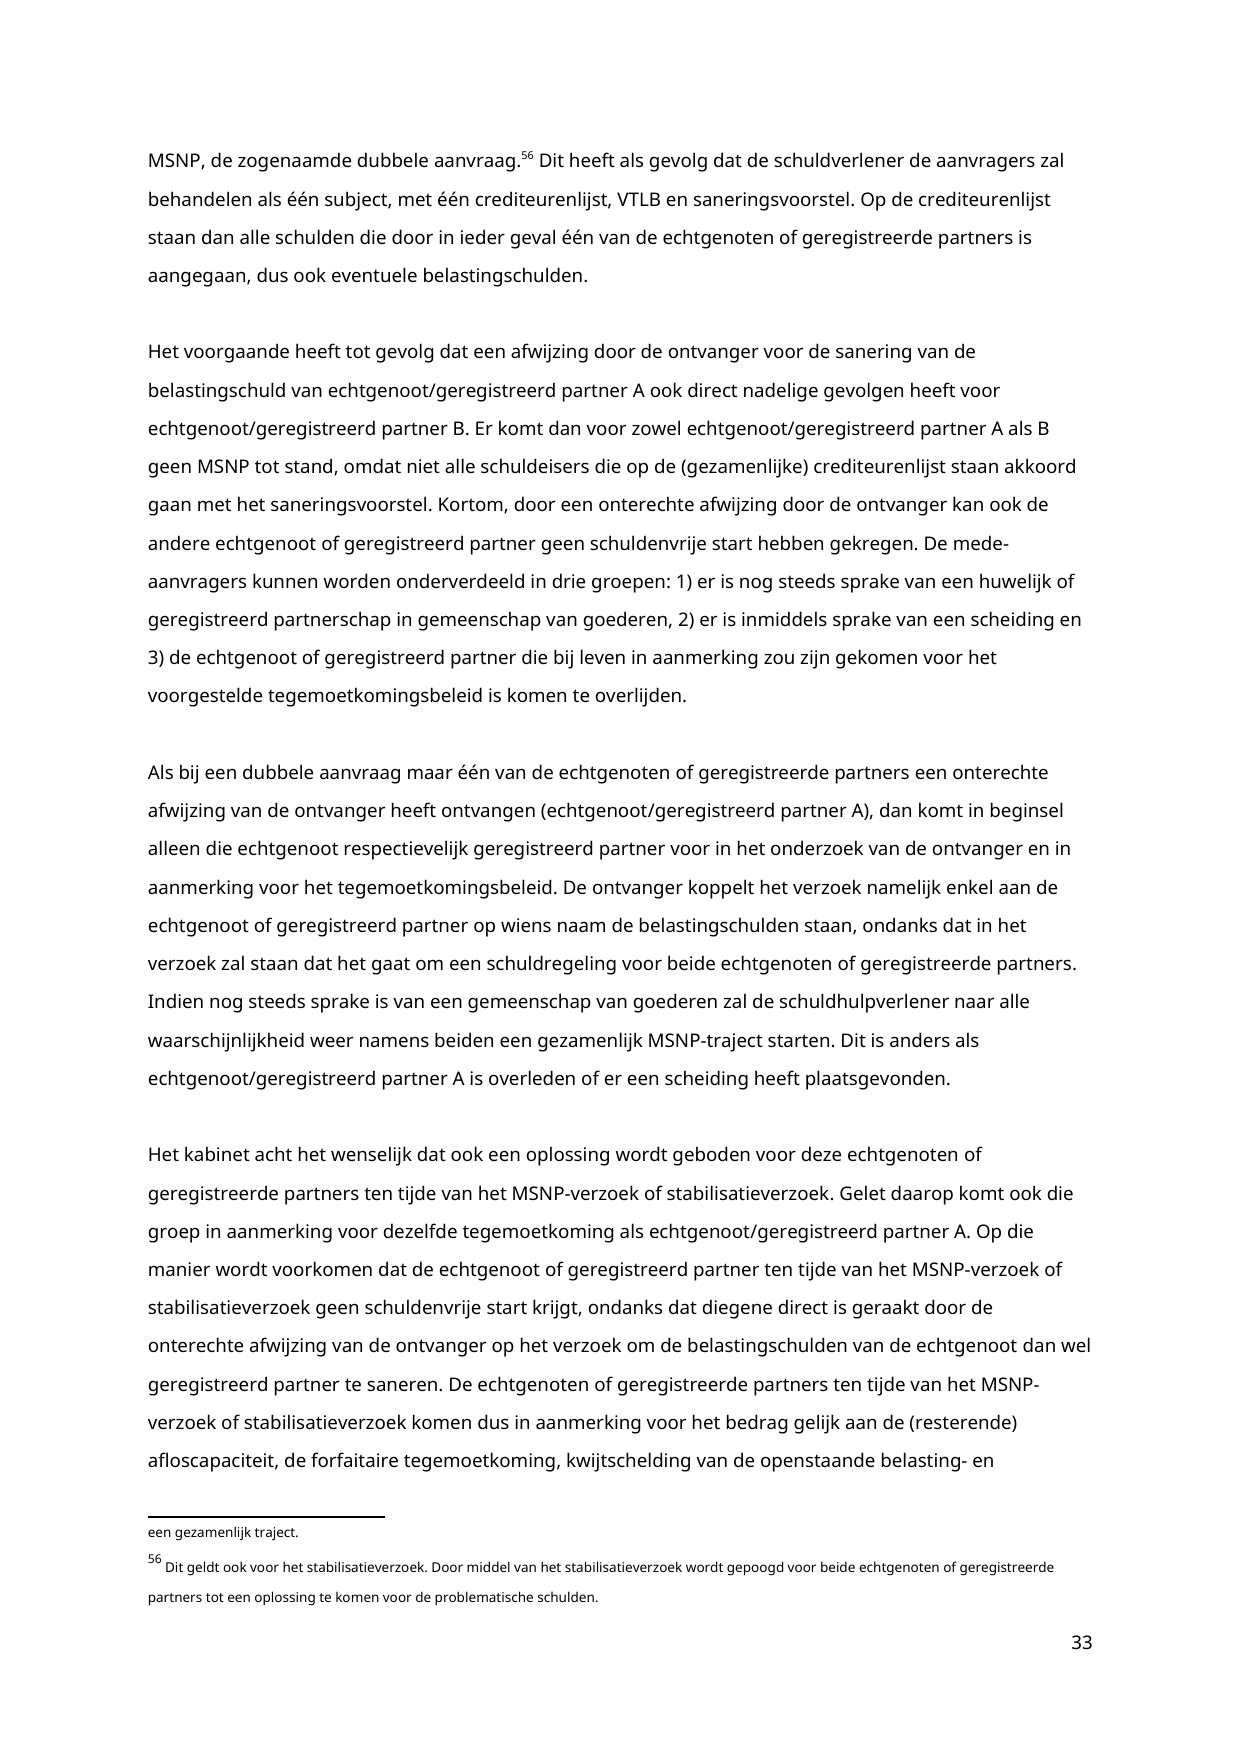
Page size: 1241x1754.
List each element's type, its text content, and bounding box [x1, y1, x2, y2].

text Het voorgaande heeft tot gevolg dat een afwijzing door de ontvanger voor de sanering van de belastingschuld van echtgenoot/geregistreerd partner A ook direct nadelige gevolgen heeft voor echtgenoot/geregistreerd partner B. Er komt dan voor zowel echtgenoot/geregistreerd partner A als B geen MSNP tot stand, omdat niet alle schuldeisers die op de (gezamenlijke) crediteurenlijst staan akkoord gaan met het saneringsvoorstel. Kortom, door een onterechte afwijzing door de ontvanger kan ook de andere echtgenoot of geregistreerd partner geen schuldenvrije start hebben gekregen. De mede-aanvragers kunnen worden onderverdeeld in drie groepen: 1) er is nog steeds sprake van een huwelijk of geregistreerd partnerschap in gemeenschap van goederen, 2) er is inmiddels sprake van een scheiding en 3) de echtgenoot of geregistreerd partner die bij leven in aanmerking zou zijn gekomen voor het voorgestelde tegemoetkomingsbeleid is komen te overlijden. [148, 339, 1093, 708]
text Als bij een dubbele aanvraag maar één van de echtgenoten of geregistreerde partners een onterechte afwijzing van de ontvanger heeft ontvangen (echtgenoot/geregistreerd partner A), dan komt in beginsel alleen die echtgenoot respectievelijk geregistreerd partner voor in het onderzoek van de ontvanger en in aanmerking voor het tegemoetkomingsbeleid. De ontvanger koppelt het verzoek namelijk enkel aan de echtgenoot of geregistreerd partner op wiens naam de belastingschulden staan, ondanks dat in het verzoek zal staan dat het gaat om een schuldregeling voor beide echtgenoten of geregistreerde partners. Indien nog steeds sprake is van een gemeenschap van goederen zal de schuldhulpverlener naar alle waarschijnlijkheid weer namens beiden een gezamenlijk MSNP-traject starten. Dit is anders als echtgenoot/geregistreerd partner A is overleden of er een scheiding heeft plaatsgevonden. [148, 759, 1093, 1091]
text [148, 1142, 1093, 1473]
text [148, 148, 1093, 288]
